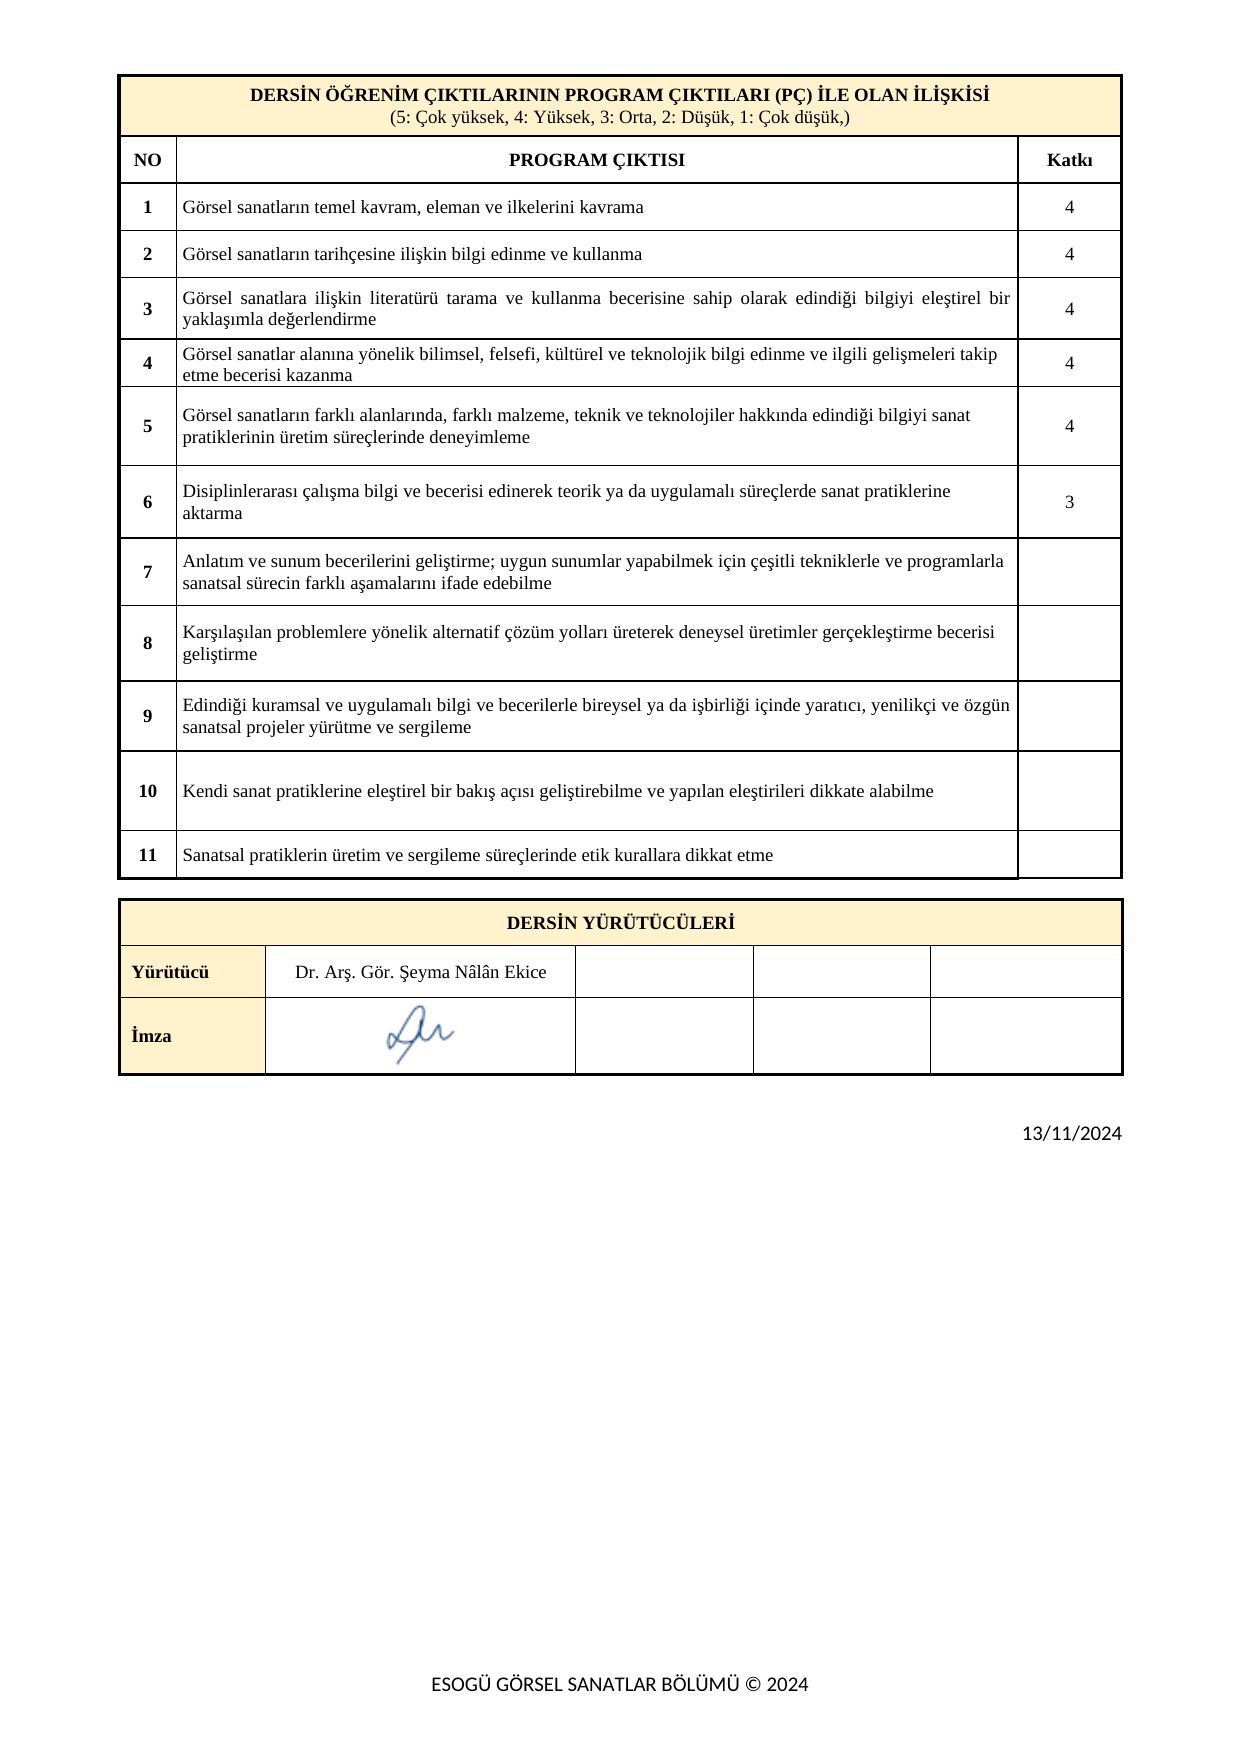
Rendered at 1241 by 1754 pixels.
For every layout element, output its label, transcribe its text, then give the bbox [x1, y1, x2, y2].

table_cell PROGRAM ÇIKTISI [177, 137, 1017, 182]
table_cell [1019, 682, 1120, 750]
table_cell Sanatsal pratiklerin üretim ve sergileme süreçlerinde etik kurallara dikkat etme [177, 831, 1017, 877]
table_cell Anlatım ve sunum becerilerini geliştirme; uygun sunumlar yapabilmek için çeşitli tekniklerle ve programlarla sanatsal sürecin farklı aşamalarını ifade edebilme [177, 539, 1017, 604]
table_cell Dr. Arş. Gör. Şeyma Nâlân Ekice [266, 946, 575, 997]
table_cell 5 [121, 387, 176, 465]
table_cell 2 [121, 231, 176, 277]
text 13/11/2024 [118, 1120, 1122, 1146]
table_cell 4 [1019, 184, 1120, 229]
table_cell 10 [121, 752, 176, 830]
table_cell 8 [121, 606, 176, 680]
table_cell Görsel sanatlara ilişkin literatürü tarama ve kullanma becerisine sahip olarak edindiği bilgiyi eleştirel bir yaklaşımla değerlendirme [177, 278, 1017, 338]
picture [378, 997, 463, 1074]
table_cell Görsel sanatlar alanına yönelik bilimsel, felsefi, kültürel ve teknolojik bilgi edinme ve ilgili gelişmeleri takip etme becerisi kazanma [177, 340, 1017, 386]
table_cell [931, 946, 1121, 997]
table_cell Edindiği kuramsal ve uygulamalı bilgi ve becerilerle bireysel ya da işbirliği içinde yaratıcı, yenilikçi ve özgün sanatsal projeler yürütme ve sergileme [177, 682, 1017, 750]
table_cell [576, 998, 753, 1073]
table_header DERSİN YÜRÜTÜCÜLERİ [121, 901, 1121, 945]
table_cell 7 [121, 539, 176, 604]
table_cell [931, 998, 1121, 1073]
table_cell Yürütücü [121, 946, 265, 997]
table_cell [1019, 539, 1120, 604]
table_cell 4 [121, 340, 176, 386]
table_cell Görsel sanatların farklı alanlarında, farklı malzeme, teknik ve teknolojiler hakkında edindiği bilgiyi sanat pratiklerinin üretim süreçlerinde deneyimleme [177, 387, 1017, 465]
table_cell Katkı [1019, 137, 1120, 182]
table_cell Görsel sanatların temel kavram, eleman ve ilkelerini kavrama [177, 184, 1017, 229]
table_cell 11 [121, 831, 176, 877]
table_cell 3 [1019, 466, 1120, 537]
table_cell 3 [121, 278, 176, 338]
table_cell 4 [1019, 231, 1120, 277]
table_cell [754, 998, 930, 1073]
table_cell [1019, 831, 1120, 877]
table_cell [576, 946, 753, 997]
table_cell [1019, 606, 1120, 680]
table_cell 4 [1019, 278, 1120, 338]
table_cell [754, 946, 930, 997]
table_cell Karşılaşılan problemlere yönelik alternatif çözüm yolları üreterek deneysel üretimler gerçekleştirme becerisi geliştirme [177, 606, 1017, 680]
table_cell 9 [121, 682, 176, 750]
table_cell [1019, 752, 1120, 830]
table_cell İmza [121, 998, 265, 1073]
table_cell 4 [1019, 387, 1120, 465]
table_header DERSİN ÖĞRENİM ÇIKTILARININ PROGRAM ÇIKTILARI (PÇ) İLE OLAN İLİŞKİSİ (5: Çok yüksek, 4: Yüksek, 3: Orta, 2: Düşük, 1: Çok düşük,) [121, 77, 1120, 135]
table_cell [463, 998, 575, 1073]
table_cell Disiplinlerarası çalışma bilgi ve becerisi edinerek teorik ya da uygulamalı süreçlerde sanat pratiklerine aktarma [177, 466, 1017, 537]
table_cell 6 [121, 466, 176, 537]
table_cell NO [121, 137, 176, 182]
table_cell Kendi sanat pratiklerine eleştirel bir bakış açısı geliştirebilme ve yapılan eleştirileri dikkate alabilme [177, 752, 1017, 830]
table_cell Görsel sanatların tarihçesine ilişkin bilgi edinme ve kullanma [177, 231, 1017, 277]
table_cell 1 [121, 184, 176, 229]
table_cell 4 [1019, 340, 1120, 386]
table_cell [266, 998, 378, 1073]
